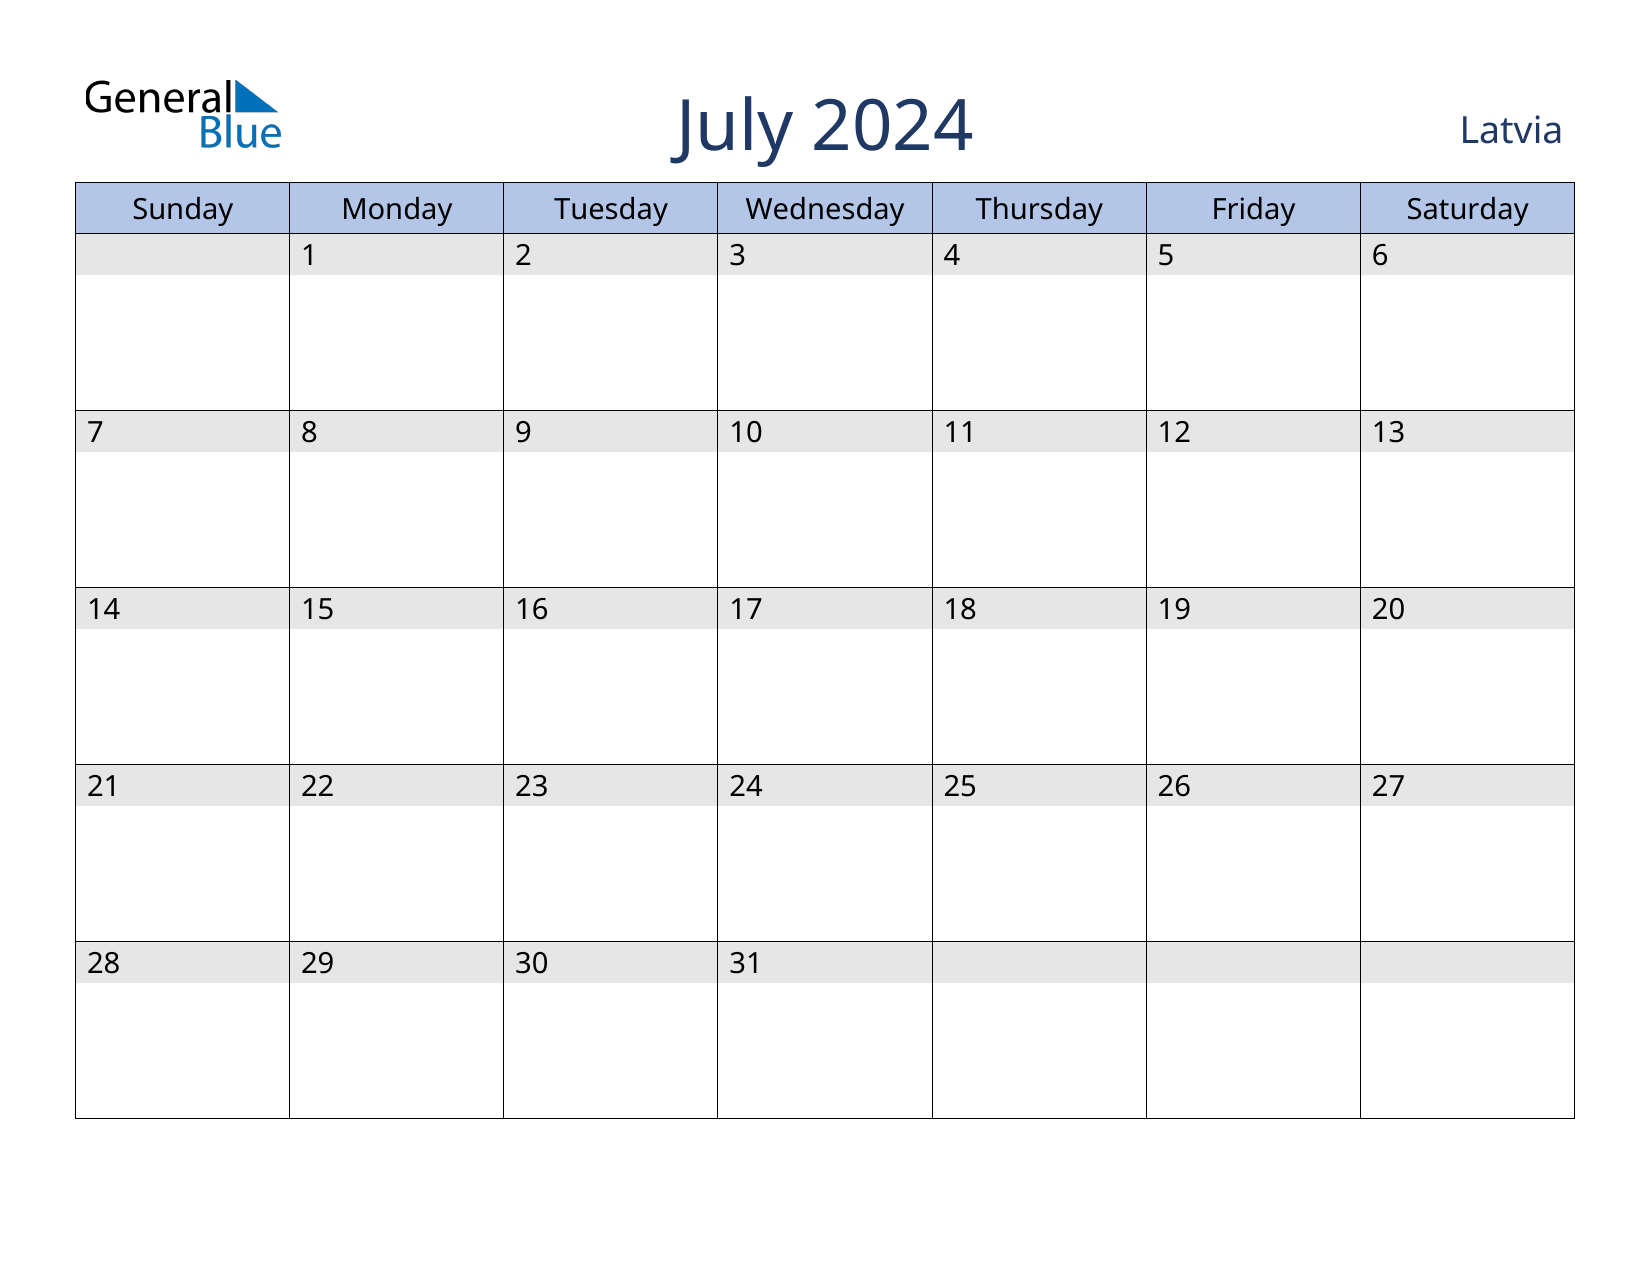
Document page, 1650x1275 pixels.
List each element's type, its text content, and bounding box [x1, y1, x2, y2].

table_cell 28 [76, 942, 289, 983]
table_cell 18 [933, 588, 1146, 629]
table_cell [504, 806, 717, 941]
table_cell 2 [504, 234, 717, 275]
table_cell [290, 452, 503, 587]
table_cell [504, 983, 717, 1118]
table_cell [718, 275, 932, 410]
table_cell [504, 275, 717, 410]
table_cell Friday [1147, 183, 1360, 233]
table_cell 20 [1361, 588, 1574, 629]
table_cell 27 [1361, 765, 1574, 806]
table_cell [933, 629, 1146, 764]
picture [86, 80, 281, 148]
table_cell [1361, 629, 1574, 764]
table_cell [76, 234, 289, 275]
table_cell [718, 629, 932, 764]
table_cell [290, 275, 503, 410]
table_cell 31 [718, 942, 932, 983]
table_cell [76, 629, 289, 764]
table_cell Saturday [1361, 183, 1574, 233]
table_cell [1361, 452, 1574, 587]
table_cell 8 [290, 411, 503, 452]
table_cell Tuesday [504, 183, 717, 233]
table_cell 10 [718, 411, 932, 452]
table_cell 19 [1147, 588, 1360, 629]
table_cell [1361, 983, 1574, 1118]
table_cell 15 [290, 588, 503, 629]
table_cell [76, 983, 289, 1118]
table_cell [1361, 942, 1574, 983]
table_cell [718, 452, 932, 587]
table_cell 17 [718, 588, 932, 629]
table_cell 29 [290, 942, 503, 983]
table_cell [290, 983, 503, 1118]
table_cell 12 [1147, 411, 1360, 452]
table_cell [290, 629, 503, 764]
table_cell 1 [290, 234, 503, 275]
table_cell [933, 942, 1146, 983]
table_cell 16 [504, 588, 717, 629]
table_cell 11 [933, 411, 1146, 452]
table_cell [1147, 275, 1360, 410]
table_cell 4 [933, 234, 1146, 275]
table_cell 24 [718, 765, 932, 806]
table_cell [1147, 629, 1360, 764]
table_cell [504, 452, 717, 587]
table_cell [1147, 942, 1360, 983]
table_cell 21 [76, 765, 289, 806]
table_cell [933, 275, 1146, 410]
table_cell 25 [933, 765, 1146, 806]
table_header July 2024 [504, 75, 1146, 182]
table_header [76, 75, 503, 182]
table_cell [718, 983, 932, 1118]
table_cell [933, 983, 1146, 1118]
table_cell [933, 806, 1146, 941]
table_header Latvia [1146, 75, 1574, 182]
table_cell [933, 452, 1146, 587]
table_cell [76, 275, 289, 410]
table_cell 5 [1147, 234, 1360, 275]
table_cell Monday [290, 183, 503, 233]
table_cell 7 [76, 411, 289, 452]
table_cell [504, 629, 717, 764]
table_cell [718, 806, 932, 941]
table_cell Wednesday [718, 183, 932, 233]
table_cell 22 [290, 765, 503, 806]
table_cell [76, 806, 289, 941]
table_cell [76, 452, 289, 587]
table_cell 30 [504, 942, 717, 983]
table_cell [1361, 275, 1574, 410]
table_cell [1147, 452, 1360, 587]
table_cell Thursday [933, 183, 1146, 233]
table_cell 23 [504, 765, 717, 806]
table_cell [1147, 983, 1360, 1118]
table_cell 14 [76, 588, 289, 629]
table_cell 3 [718, 234, 932, 275]
table_cell [1361, 806, 1574, 941]
table_cell 26 [1147, 765, 1360, 806]
table_cell Sunday [76, 183, 289, 233]
table_cell 13 [1361, 411, 1574, 452]
table_cell [1147, 806, 1360, 941]
table_cell [290, 806, 503, 941]
table_cell 9 [504, 411, 717, 452]
table_cell 6 [1361, 234, 1574, 275]
